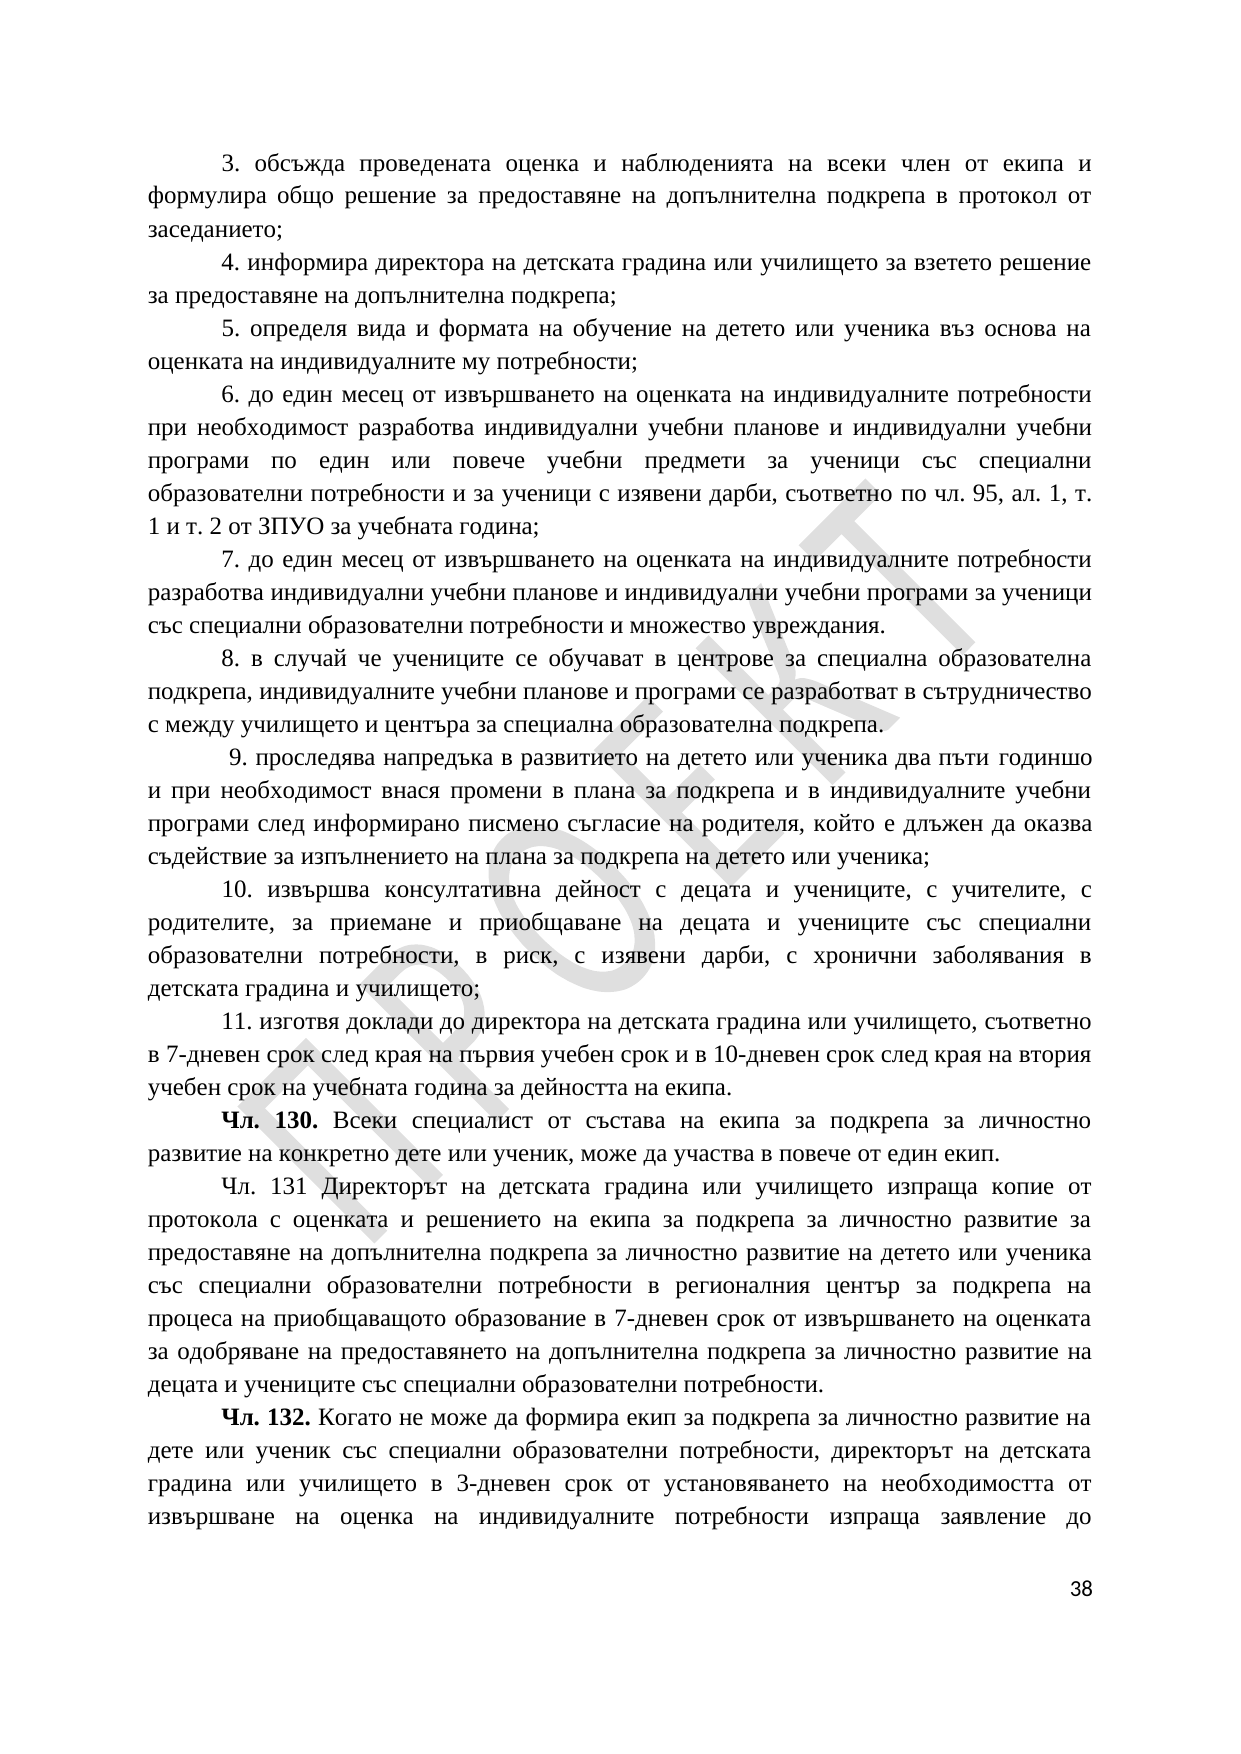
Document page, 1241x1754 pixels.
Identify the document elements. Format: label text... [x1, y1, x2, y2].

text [148, 1402, 1093, 1530]
text 11. изготвя доклади до директора на детската градина или училището, съответно в 7-дневен срок след края на първия учебен срок и в 10-дневен срок след края на втория учебен срок на учебната година за дейността на екипа. [148, 1006, 1093, 1101]
text 8. в случай че учениците се обучават в центрове за специална образователна подкрепа, индивидуалните учебни планове и програми се разработват в сътрудничество с между училището и центъра за специална образователна подкрепа. [148, 643, 1093, 738]
text Чл. 130. Всеки специалист от състава на екипа за подкрепа за личностно развитие на конкретно дете или ученик, може да участва в повече от един екип. [148, 1105, 1093, 1167]
text 6. до един месец от извършването на оценката на индивидуалните потребности при необходимост разработва индивидуални учебни планове и индивидуални учебни програми по един или повече учебни предмети за ученици със специални образователни потребности и за ученици с изявени дарби, съответно по чл. 95, ал. 1, т. 1 и т. 2 от ЗПУО за учебната година; [148, 379, 1093, 539]
text Чл. 131 Директорът на детската градина или училището изпраща копие от протокола с оценката и решението на екипа за подкрепа за личностно развитие за предоставяне на допълнителна подкрепа за личностно развитие на детето или ученика със специални образователни потребности в регионалния център за подкрепа на процеса на приобщаващото образование в 7-дневен срок от извършването на оценката за одобряване на предоставянето на допълнителна подкрепа за личностно развитие на децата и учениците със специални образователни потребности. [148, 1171, 1093, 1398]
text 5. определя вида и формата на обучение на детето или ученика въз основа на оценката на индивидуалните му потребности; [148, 313, 1093, 374]
text 9. проследява напредъка в развитието на детето или ученика два пъти годиншо и при необходимост внася промени в плана за подкрепа и в индивидуалните учебни програми след информирано писмено съгласие на родителя, който е длъжен да оказва съдействие за изпълнението на плана за подкрепа на детето или ученика; [148, 742, 1093, 870]
text 10. извършва консултативна дейност с децата и учениците, с учителите, с родителите, за приемане и приобщаване на децата и учениците със специални образователни потребности, в риск, с изявени дарби, с хронични заболявания в детската градина и училището; [148, 874, 1093, 1002]
text 4. информира директора на детската градина или училището за взетето решение за предоставяне на допълнителна подкрепа; [148, 247, 1093, 308]
text 3. обсъжда проведената оценка и наблюденията на всеки член от екипа и формулира общо решение за предоставяне на допълнителна подкрепа в протокол от заседанието; [148, 148, 1093, 242]
text 7. до един месец от извършването на оценката на индивидуалните потребности разработва индивидуални учебни планове и индивидуални учебни програми за ученици със специални образователни потребности и множество увреждания. [148, 544, 1093, 639]
